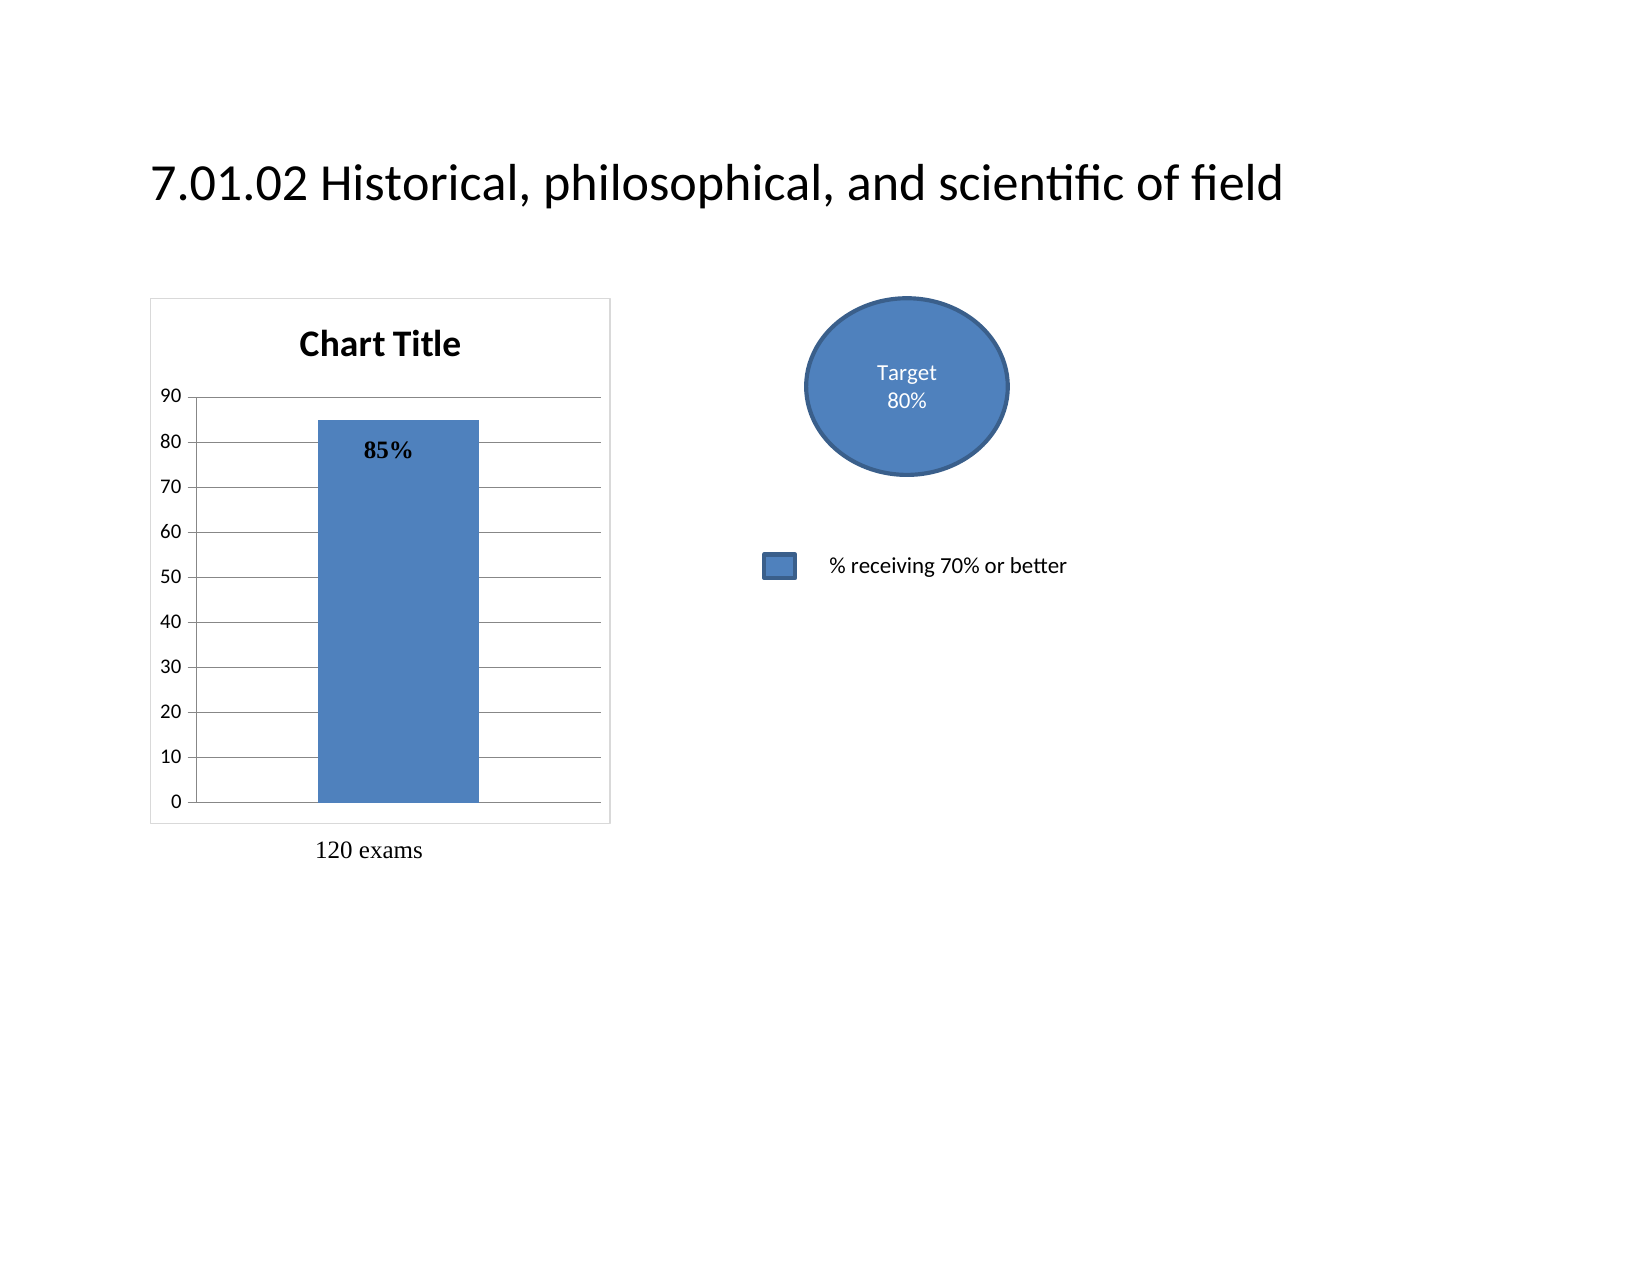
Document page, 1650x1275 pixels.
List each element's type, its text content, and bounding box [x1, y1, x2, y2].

text 7.01.02 Historical, philosophical, and scientific of field [150, 150, 1500, 213]
